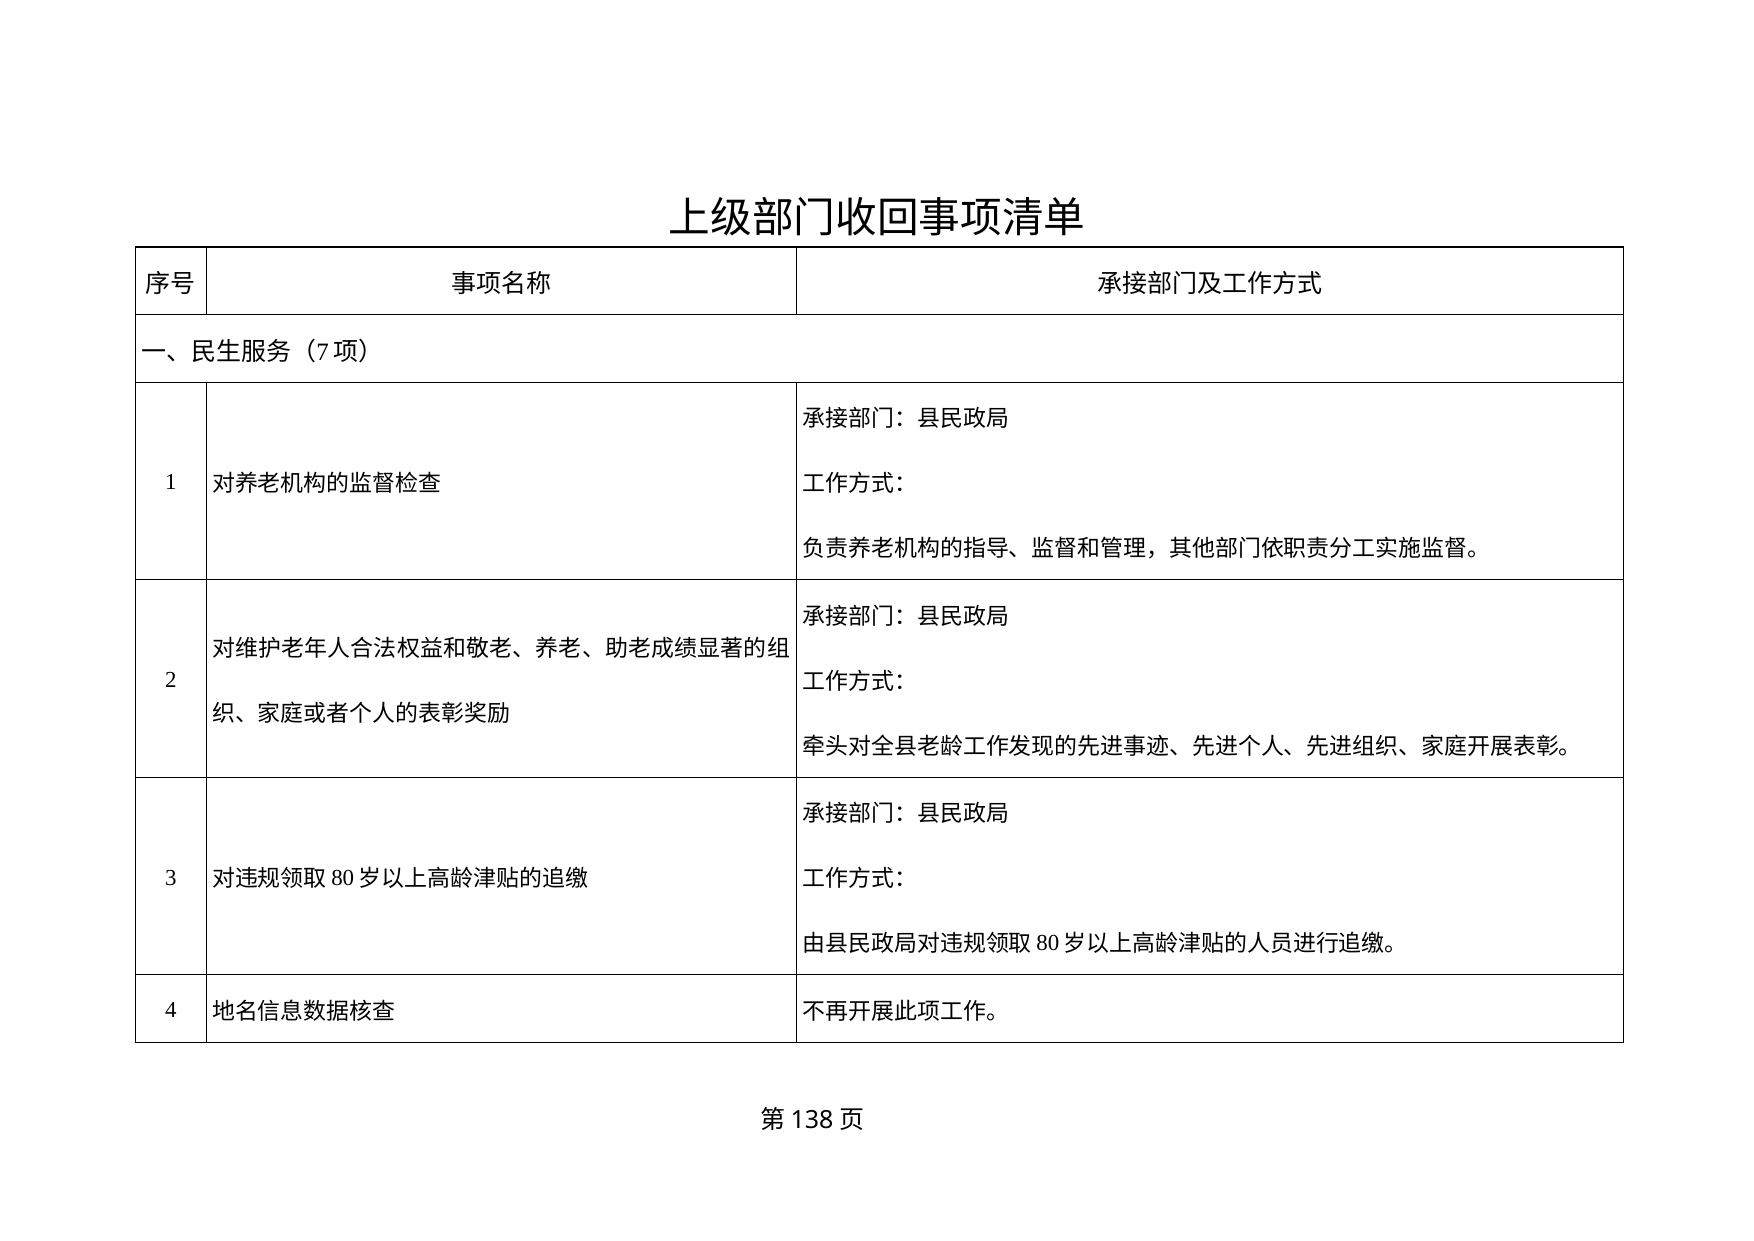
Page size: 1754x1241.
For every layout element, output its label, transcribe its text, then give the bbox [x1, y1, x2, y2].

table_cell 承接部门：县民政局 工作方式： 由县民政局对违规领取80岁以上高龄津贴的人员进行追缴。 [797, 778, 1623, 974]
table_cell 一、民生服务（7项） [136, 315, 1623, 382]
table_cell 1 [136, 383, 206, 579]
text 上级部门收回事项清单 [136, 181, 1618, 246]
table_cell 承接部门：县民政局 工作方式： 负责养老机构的指导、监督和管理，其他部门依职责分工实施监督。 [797, 383, 1623, 579]
table_cell 承接部门：县民政局 工作方式： 牵头对全县老龄工作发现的先进事迹、先进个人、先进组织、家庭开展表彰。 [797, 580, 1623, 777]
table_cell 地名信息数据核查 [207, 975, 796, 1042]
table_header 事项名称 [207, 248, 796, 314]
table_cell 对违规领取80岁以上高龄津贴的追缴 [207, 778, 796, 974]
table_cell 对维护老年人合法权益和敬老、养老、助老成绩显著的组织、家庭或者个人的表彰奖励 [207, 580, 796, 777]
table_header 序号 [136, 248, 206, 314]
table_cell 不再开展此项工作。 [797, 975, 1623, 1042]
table_cell 对养老机构的监督检查 [207, 383, 796, 579]
table_cell 3 [136, 778, 206, 974]
table_cell 4 [136, 975, 206, 1042]
table_cell 2 [136, 580, 206, 777]
table_header 承接部门及工作方式 [797, 248, 1623, 314]
